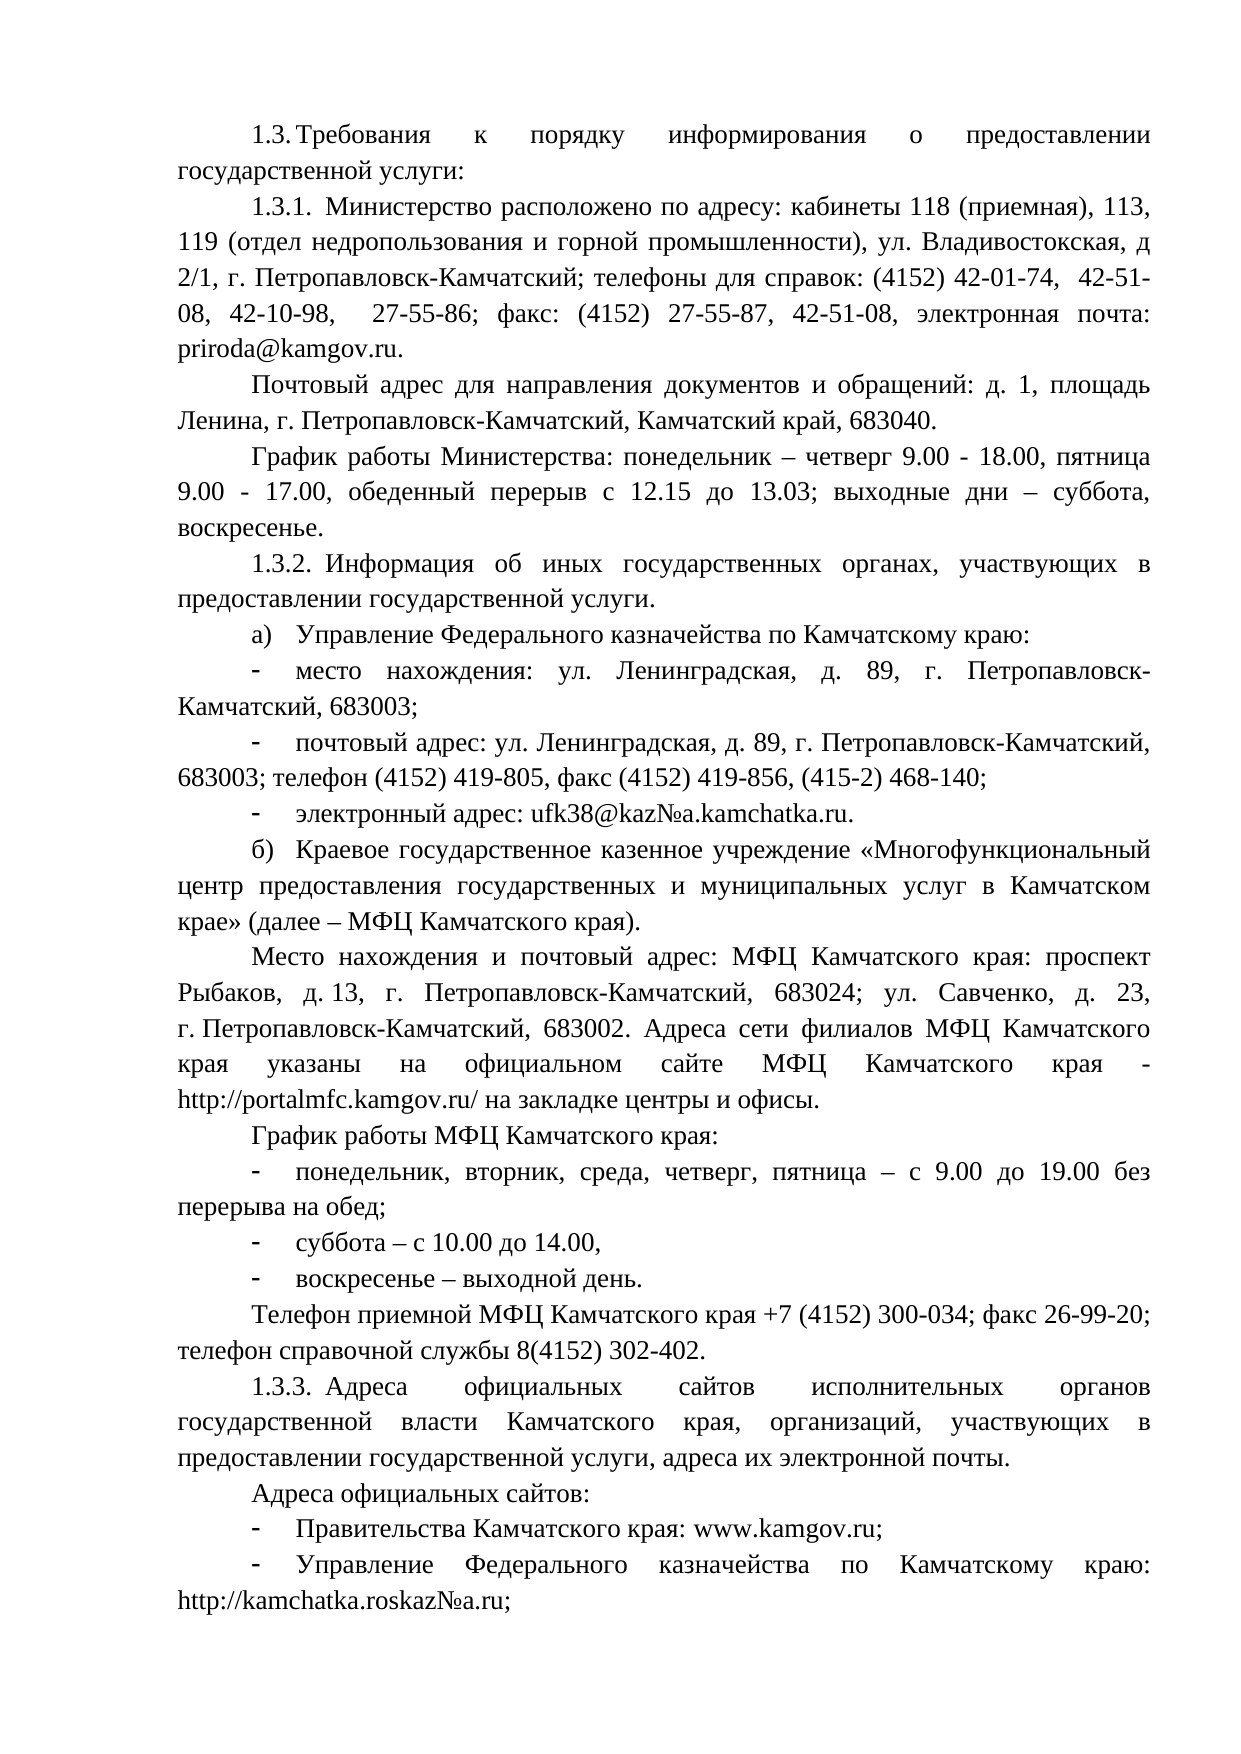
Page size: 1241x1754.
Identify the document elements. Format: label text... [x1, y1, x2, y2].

list Управление Федерального казначейства по Камчатскому краю: http://kamchatka.roskaz№a.ru; [177, 1548, 1152, 1615]
text График работы МФЦ Камчатского края: [177, 1119, 1152, 1150]
text Место нахождения и почтовый адрес: МФЦ Камчатского края: проспект Рыбаков, д. 13, г. Петропавловск-Камчатский, 683024; ул. Савченко, д. 23, г. Петропавловск-Камчатский, 683002. Адреса сети филиалов МФЦ Камчатского края указаны на официальном сайте МФЦ Камчатского края - http://portalmfc.kamgov.ru/ на закладке центры и офисы. [177, 940, 1152, 1114]
list понедельник, вторник, среда, четверг, пятница – с 9.00 до 19.00 без перерыва на обед; [177, 1155, 1152, 1222]
list Информация об иных государственных органах, участвующих в предоставлении государственной услуги. [177, 547, 1152, 614]
list почтовый адрес: ул. Ленинградская, д. 89, г. Петропавловск-Камчатский, 683003; телефон (4152) 419-805, факс (4152) 419-856, (415-2) 468-140; [177, 726, 1152, 793]
list суббота – с 10.00 до 14.00, [177, 1226, 1152, 1257]
text График работы Министерства: понедельник – четверг 9.00 - 18.00, пятница 9.00 - 17.00, обеденный перерыв с 12.15 до 13.03; выходные дни – суббота, воскресенье. [177, 440, 1152, 542]
text Телефон приемной МФЦ Камчатского края +7 (4152) 300-034; факс 26-99-20; телефон справочной службы 8(4152) 302-402. [177, 1298, 1152, 1365]
list Управление Федерального казначейства по Камчатскому краю: [177, 618, 1152, 649]
list Требования к порядку информирования о предоставлении государственной услуги: [177, 118, 1152, 185]
text Адреса официальных сайтов: [177, 1477, 1152, 1508]
text Почтовый адрес для направления документов и обращений: д. 1, площадь Ленина, г. Петропавловск-Камчатский, Камчатский край, 683040. [177, 368, 1152, 435]
list Адреса официальных сайтов исполнительных органов государственной власти Камчатского края, организаций, участвующих в предоставлении государственной услуги, адреса их электронной почты. [177, 1369, 1152, 1472]
list воскресенье – выходной день. [177, 1262, 1152, 1293]
list место нахождения: ул. Ленинградская, д. 89, г. Петропавловск-Камчатский, 683003; [177, 654, 1152, 721]
list электронный адрес: ufk38@kaz№a.kamchatka.ru. [177, 797, 1152, 828]
list Краевое государственное казенное учреждение «Многофункциональный центр предоставления государственных и муниципальных услуг в Камчатском крае» (далее – МФЦ Камчатского края). [177, 833, 1152, 936]
list Правительства Камчатского края: www.kamgov.ru; [177, 1512, 1152, 1544]
list Министерство расположено по адресу: кабинеты 118 (приемная), 113, 119 (отдел недропользования и горной промышленности), ул. Владивостокская, д 2/1, г. Петропавловск-Камчатский; телефоны для справок: (4152) 42-01-74, 42-51-08, 42-10-98, 27-55-86; факс: (4152) 27-55-87, 42-51-08, электронная почта: priroda@kamgov.ru. [177, 189, 1152, 364]
